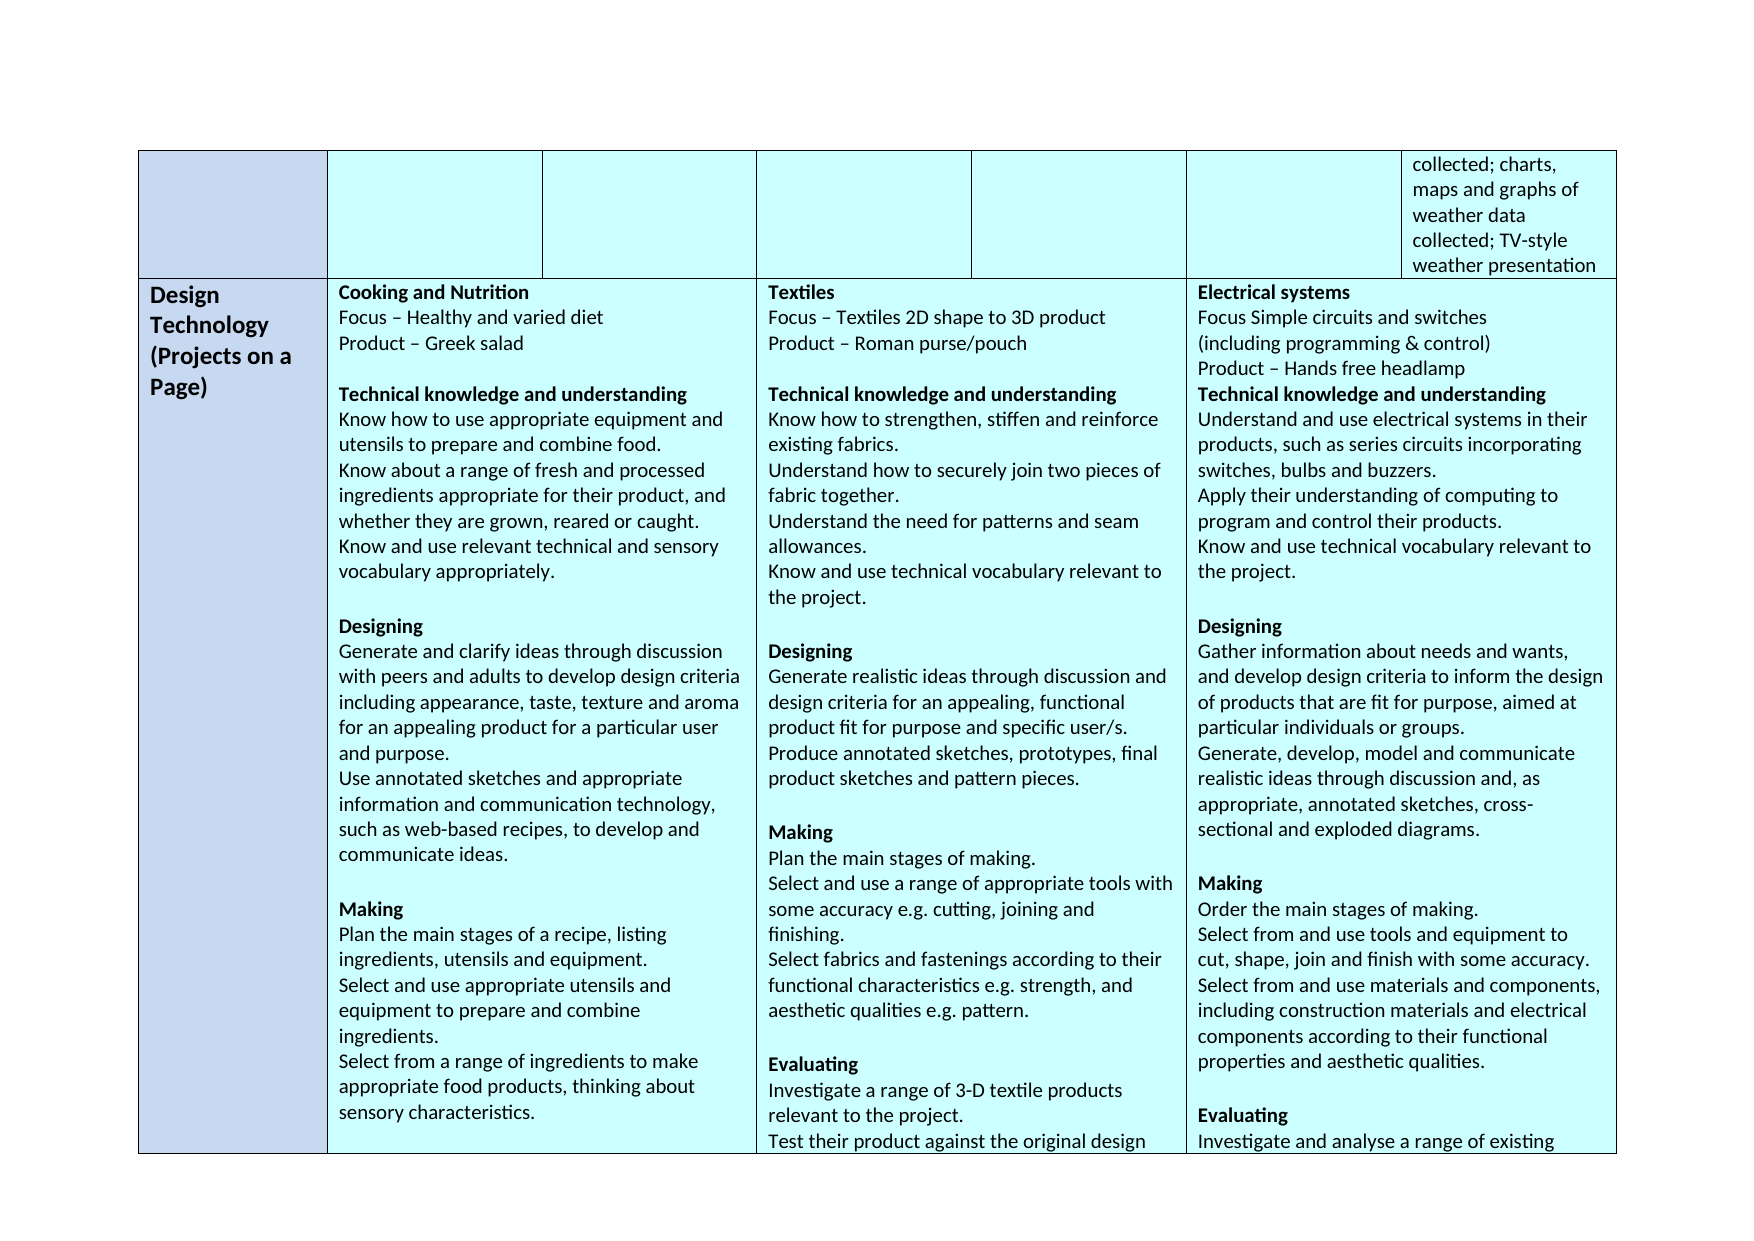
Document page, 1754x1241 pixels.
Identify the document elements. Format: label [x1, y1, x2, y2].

table_cell [139, 279, 327, 1153]
table_cell [972, 151, 1186, 278]
table_cell [1187, 151, 1401, 278]
table_cell [1187, 279, 1616, 1153]
table_cell [1402, 151, 1616, 278]
table_cell [543, 151, 756, 278]
table_cell [328, 279, 756, 1153]
table_cell [757, 151, 971, 278]
table_cell [139, 151, 327, 278]
table_cell [757, 279, 1186, 1153]
table_cell [328, 151, 542, 278]
